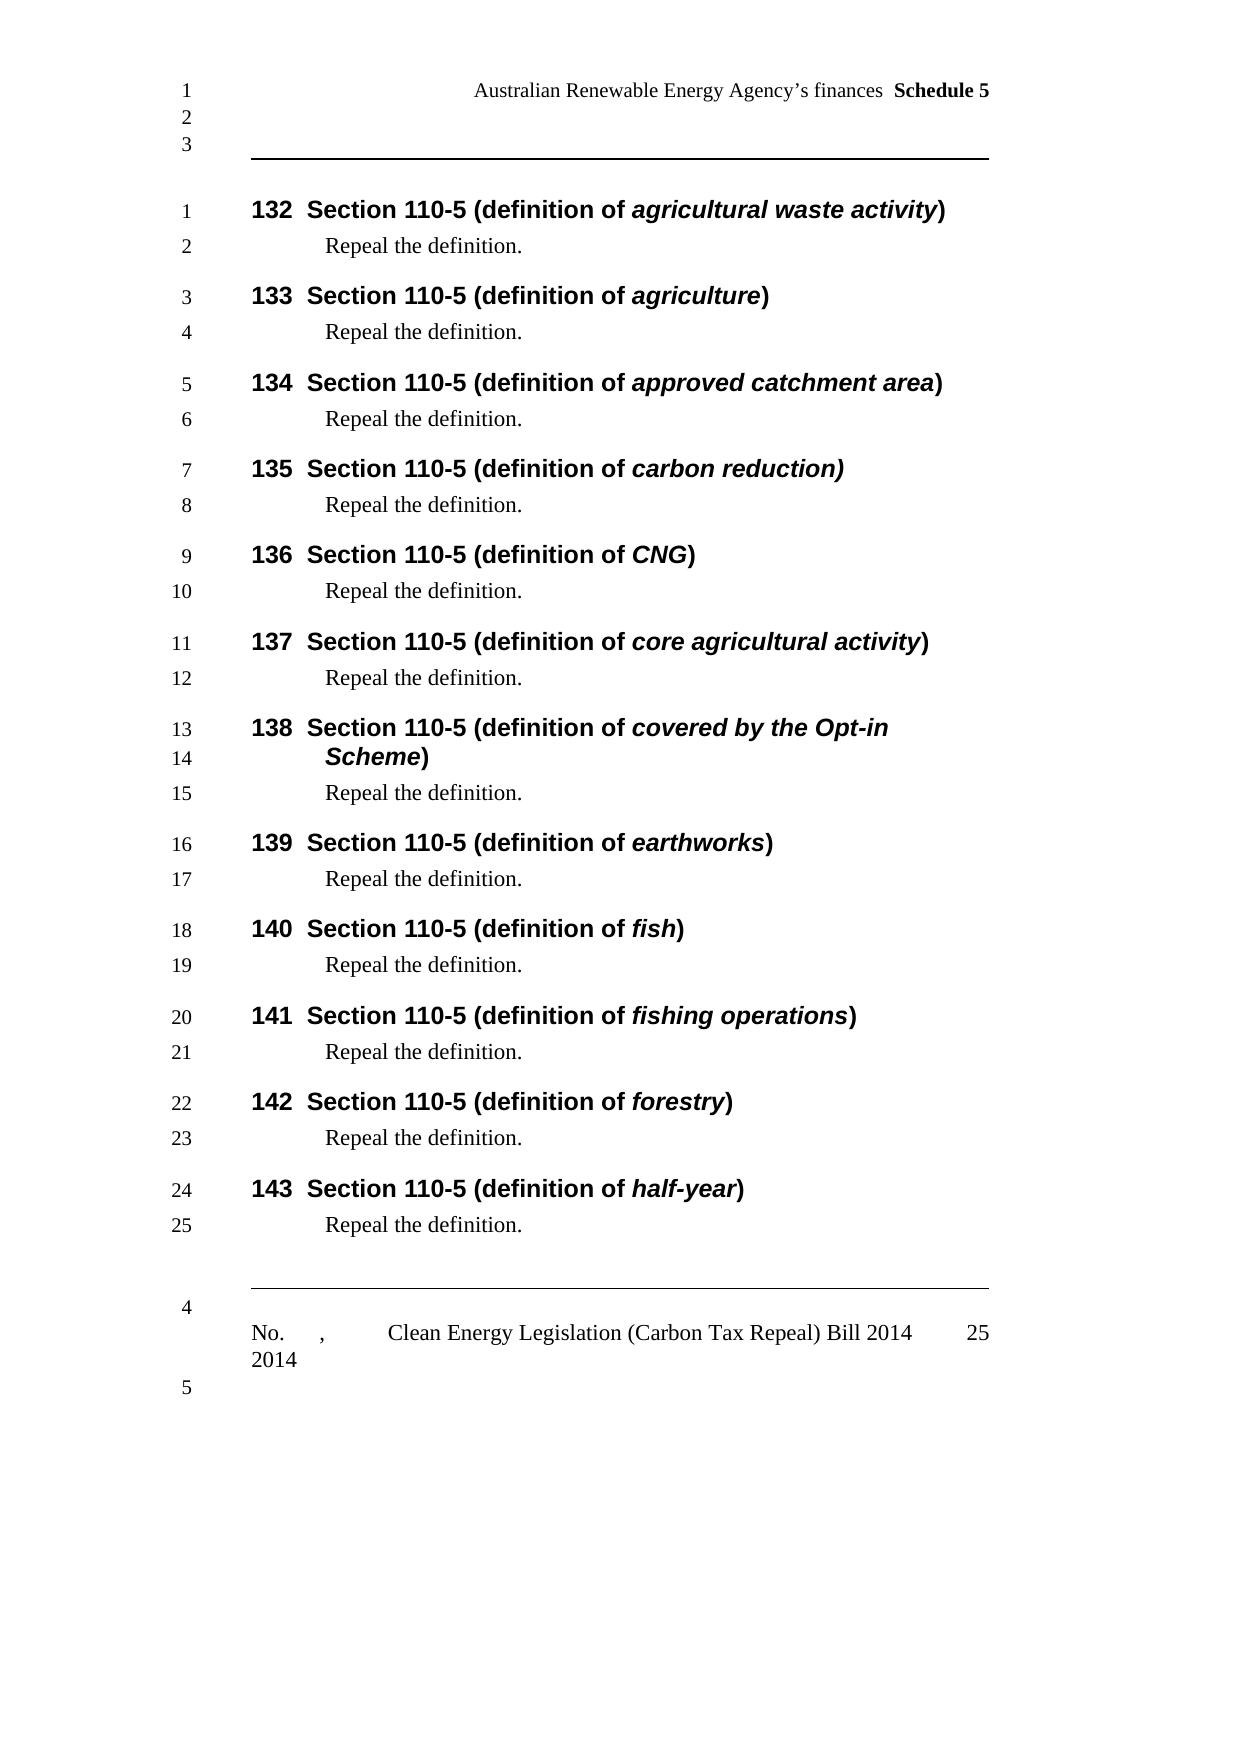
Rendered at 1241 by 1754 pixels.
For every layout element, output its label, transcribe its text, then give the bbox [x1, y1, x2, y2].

text Repeal the definition. [325, 1124, 989, 1151]
text 132 Section 110-5 (definition of agricultural waste activity) [251, 195, 989, 224]
text 133 Section 110-5 (definition of agriculture) [251, 281, 989, 310]
text 134 Section 110-5 (definition of approved catchment area) [251, 368, 989, 396]
text Repeal the definition. [325, 491, 989, 517]
text 139 Section 110-5 (definition of earthworks) [251, 828, 989, 857]
text Repeal the definition. [325, 577, 989, 604]
text Repeal the definition. [325, 1211, 989, 1237]
text Repeal the definition. [325, 318, 989, 345]
text 135 Section 110-5 (definition of carbon reduction) [251, 454, 989, 483]
text 140 Section 110-5 (definition of fish) [251, 914, 989, 943]
text 143 Section 110-5 (definition of half-year) [251, 1173, 989, 1202]
text 142 Section 110-5 (definition of forestry) [251, 1087, 989, 1116]
text Repeal the definition. [325, 232, 989, 258]
text 141 Section 110-5 (definition of fishing operations) [251, 1001, 989, 1029]
text 136 Section 110-5 (definition of CNG) [251, 540, 989, 569]
text 137 Section 110-5 (definition of core agricultural activity) [251, 627, 989, 655]
text Repeal the definition. [325, 865, 989, 892]
text Repeal the definition. [325, 405, 989, 431]
text Repeal the definition. [325, 1038, 989, 1064]
text Repeal the definition. [325, 779, 989, 805]
text Repeal the definition. [325, 664, 989, 690]
text 138 Section 110-5 (definition of covered by the Opt-in Scheme) [251, 713, 989, 771]
text Repeal the definition. [325, 952, 989, 978]
